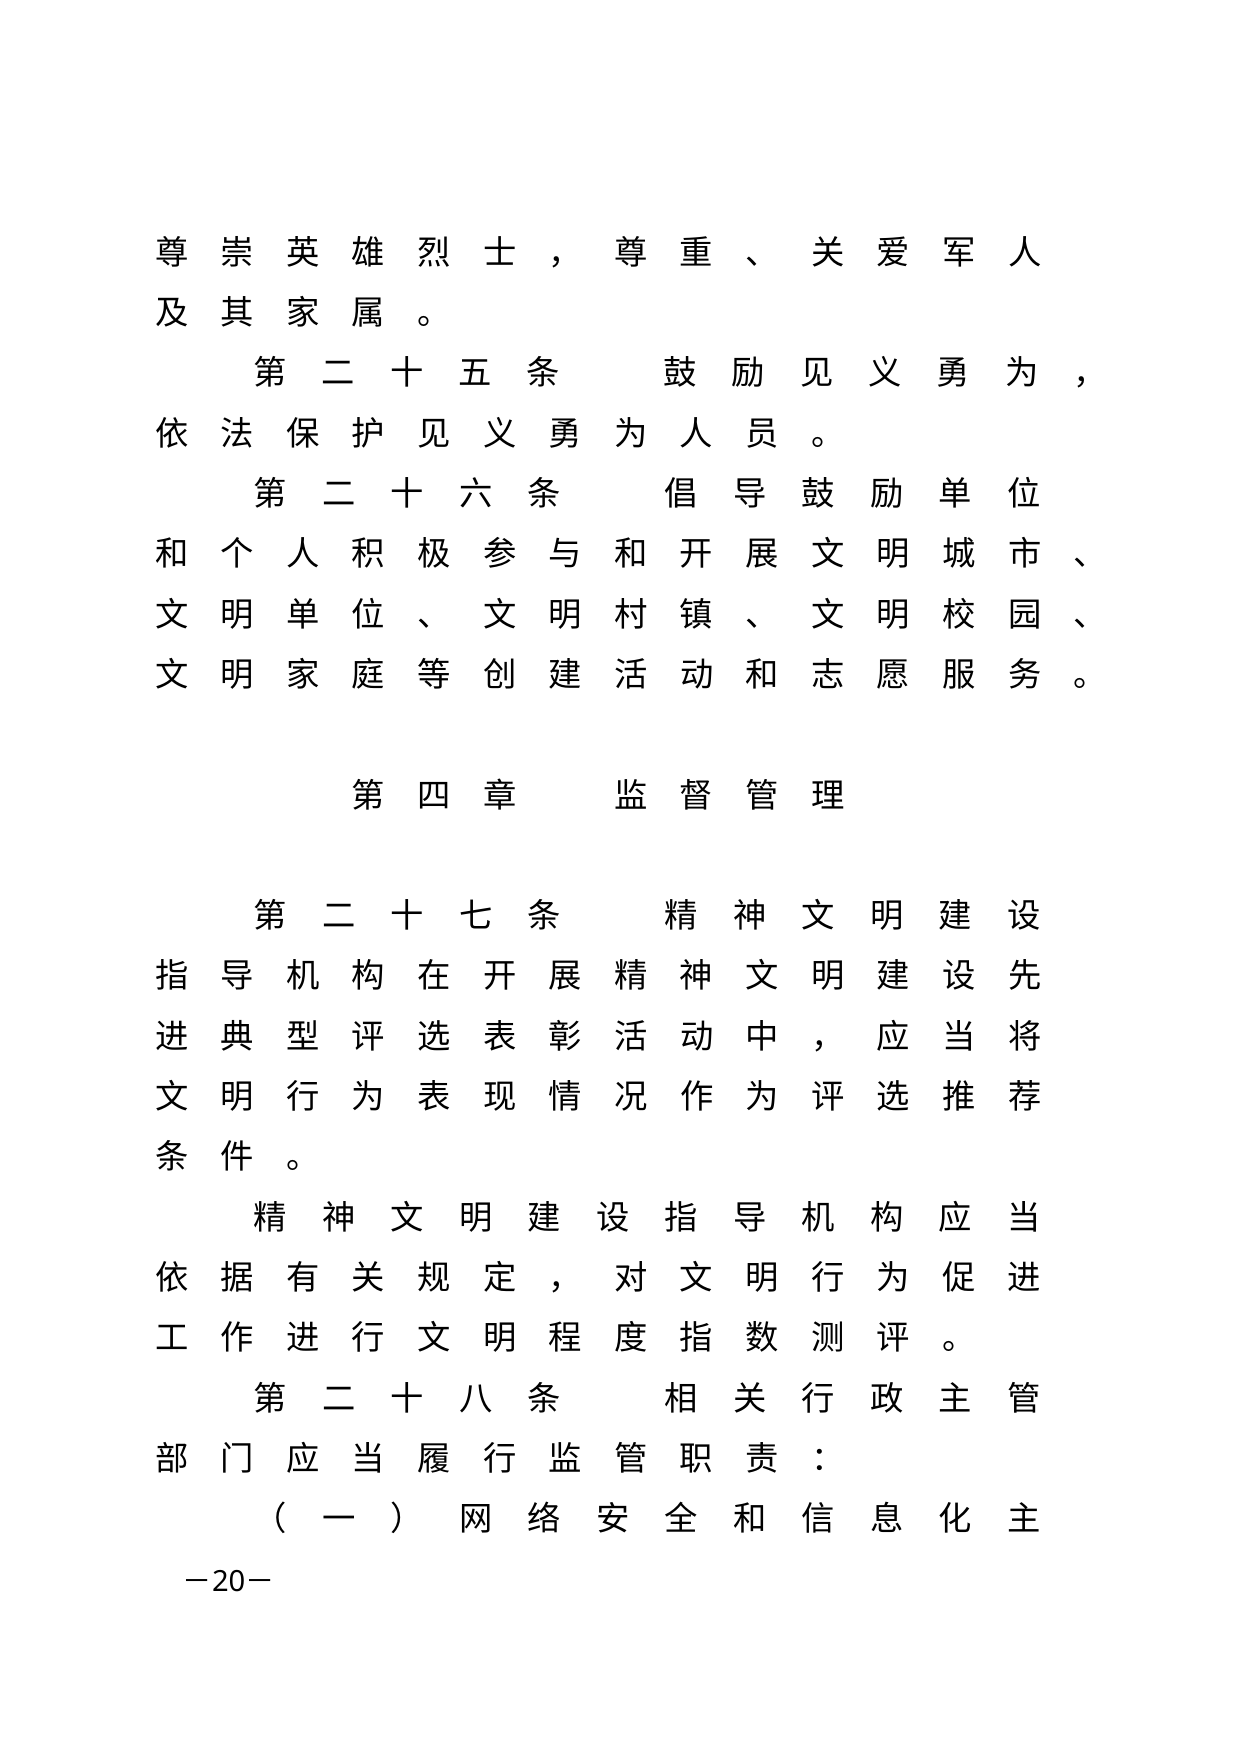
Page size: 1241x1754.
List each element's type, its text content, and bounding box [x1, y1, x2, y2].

text 第二十六条 倡导鼓励单位和个人积极参与和开展文明城市、文明单位、文明村镇、文明校园、文明家庭等创建活动和志愿服务。 [155, 461, 1073, 702]
text （一）网络安全和信息化主管部门应当推动网络文明建设，完善互联网信息监督管理机制，加强对网络不文明行为的监测、预警和治理； [155, 1486, 1073, 1546]
text 精神文明建设指导机构应当依据有关规定，对文明行为促进工作进行文明程度指数测评。 [155, 1184, 1073, 1365]
text 第二十七条 精神文明建设指导机构在开展精神文明建设先进典型评选表彰活动中，应当将文明行为表现情况作为评选推荐条件。 [155, 883, 1073, 1184]
text 第四章 监督管理 [155, 762, 1073, 823]
text 第二十四条 倡导鼓励单位和个人弘扬拥军优属优良传统，尊崇英雄烈士，尊重、关爱军人及其家属。 [155, 219, 1073, 340]
text 第二十八条 相关行政主管部门应当履行监管职责： [155, 1365, 1073, 1486]
text 第二十五条 鼓励见义勇为，依法保护见义勇为人员。 [155, 340, 1073, 461]
